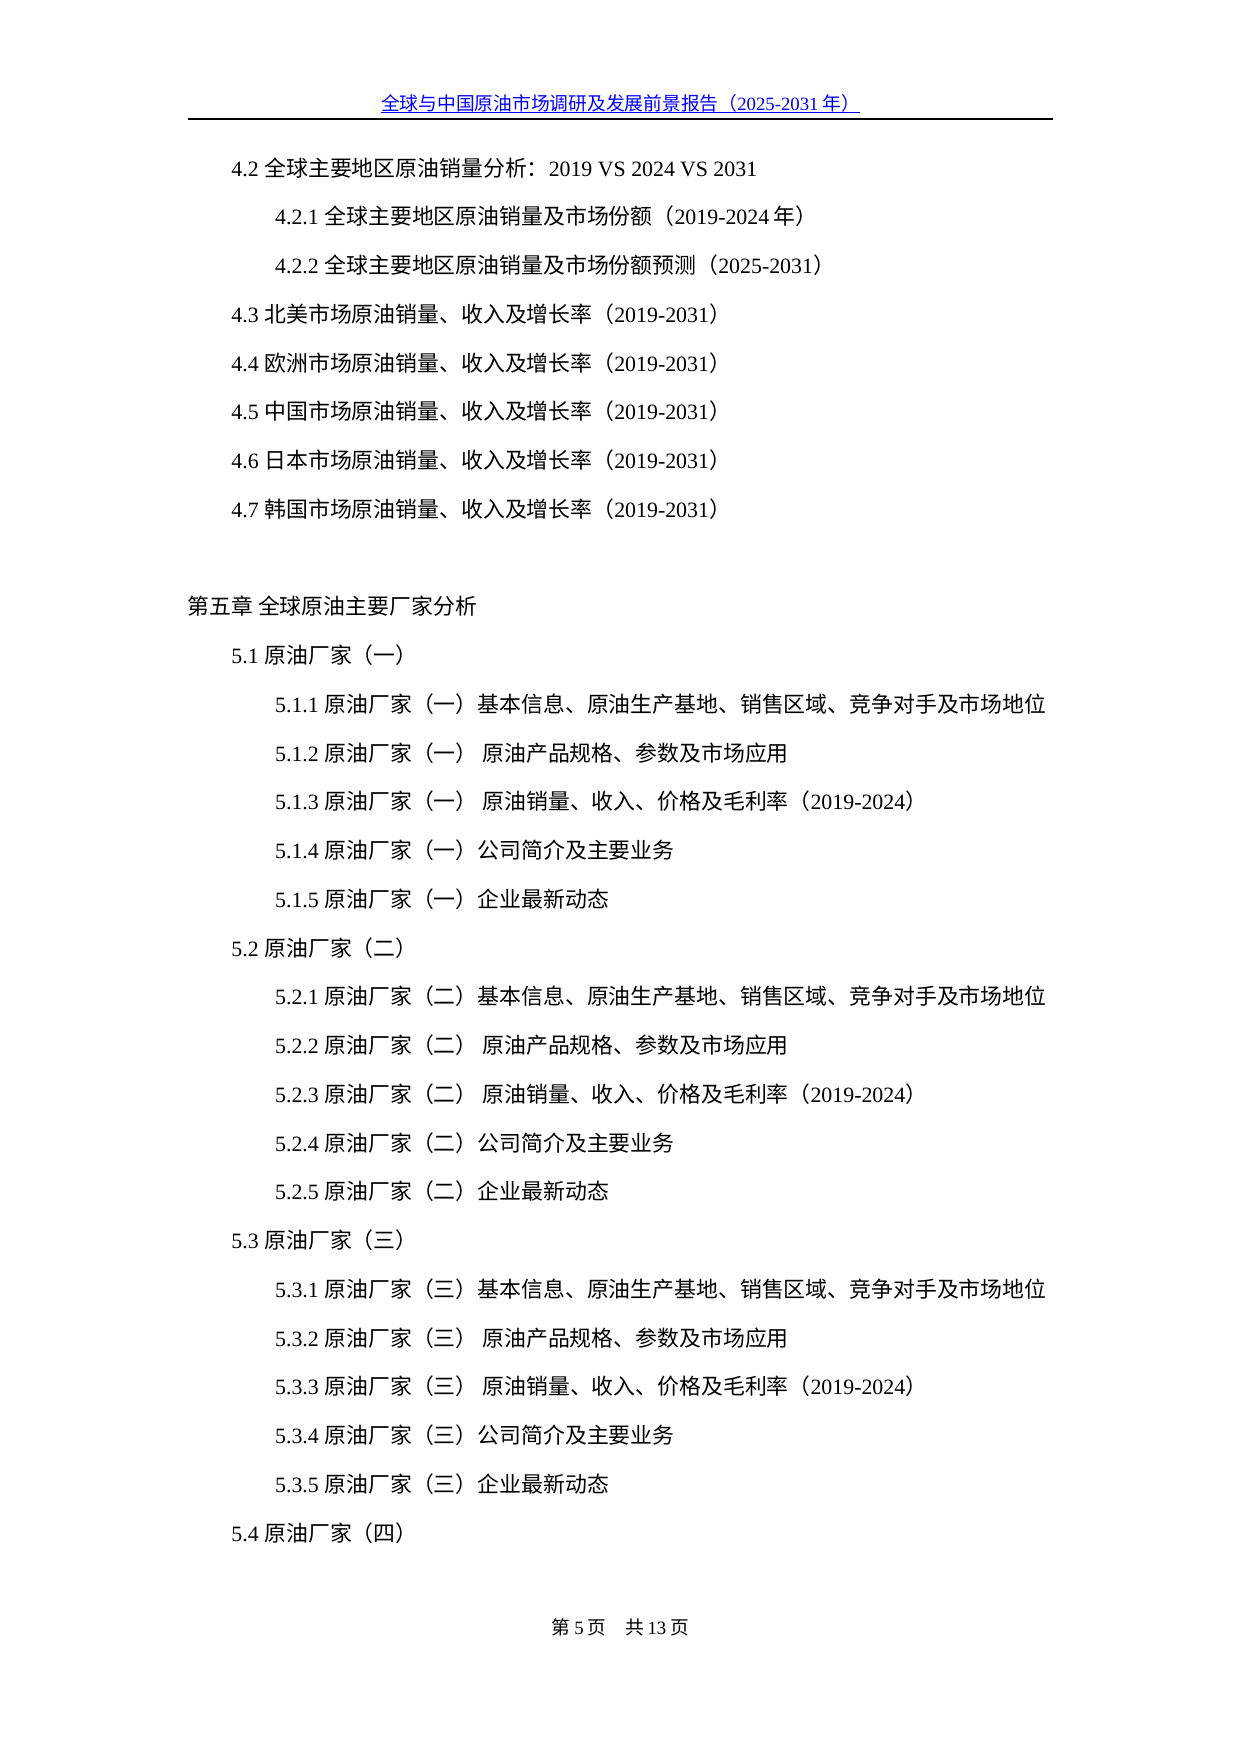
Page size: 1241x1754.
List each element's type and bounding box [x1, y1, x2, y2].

text [187, 150, 1053, 1548]
